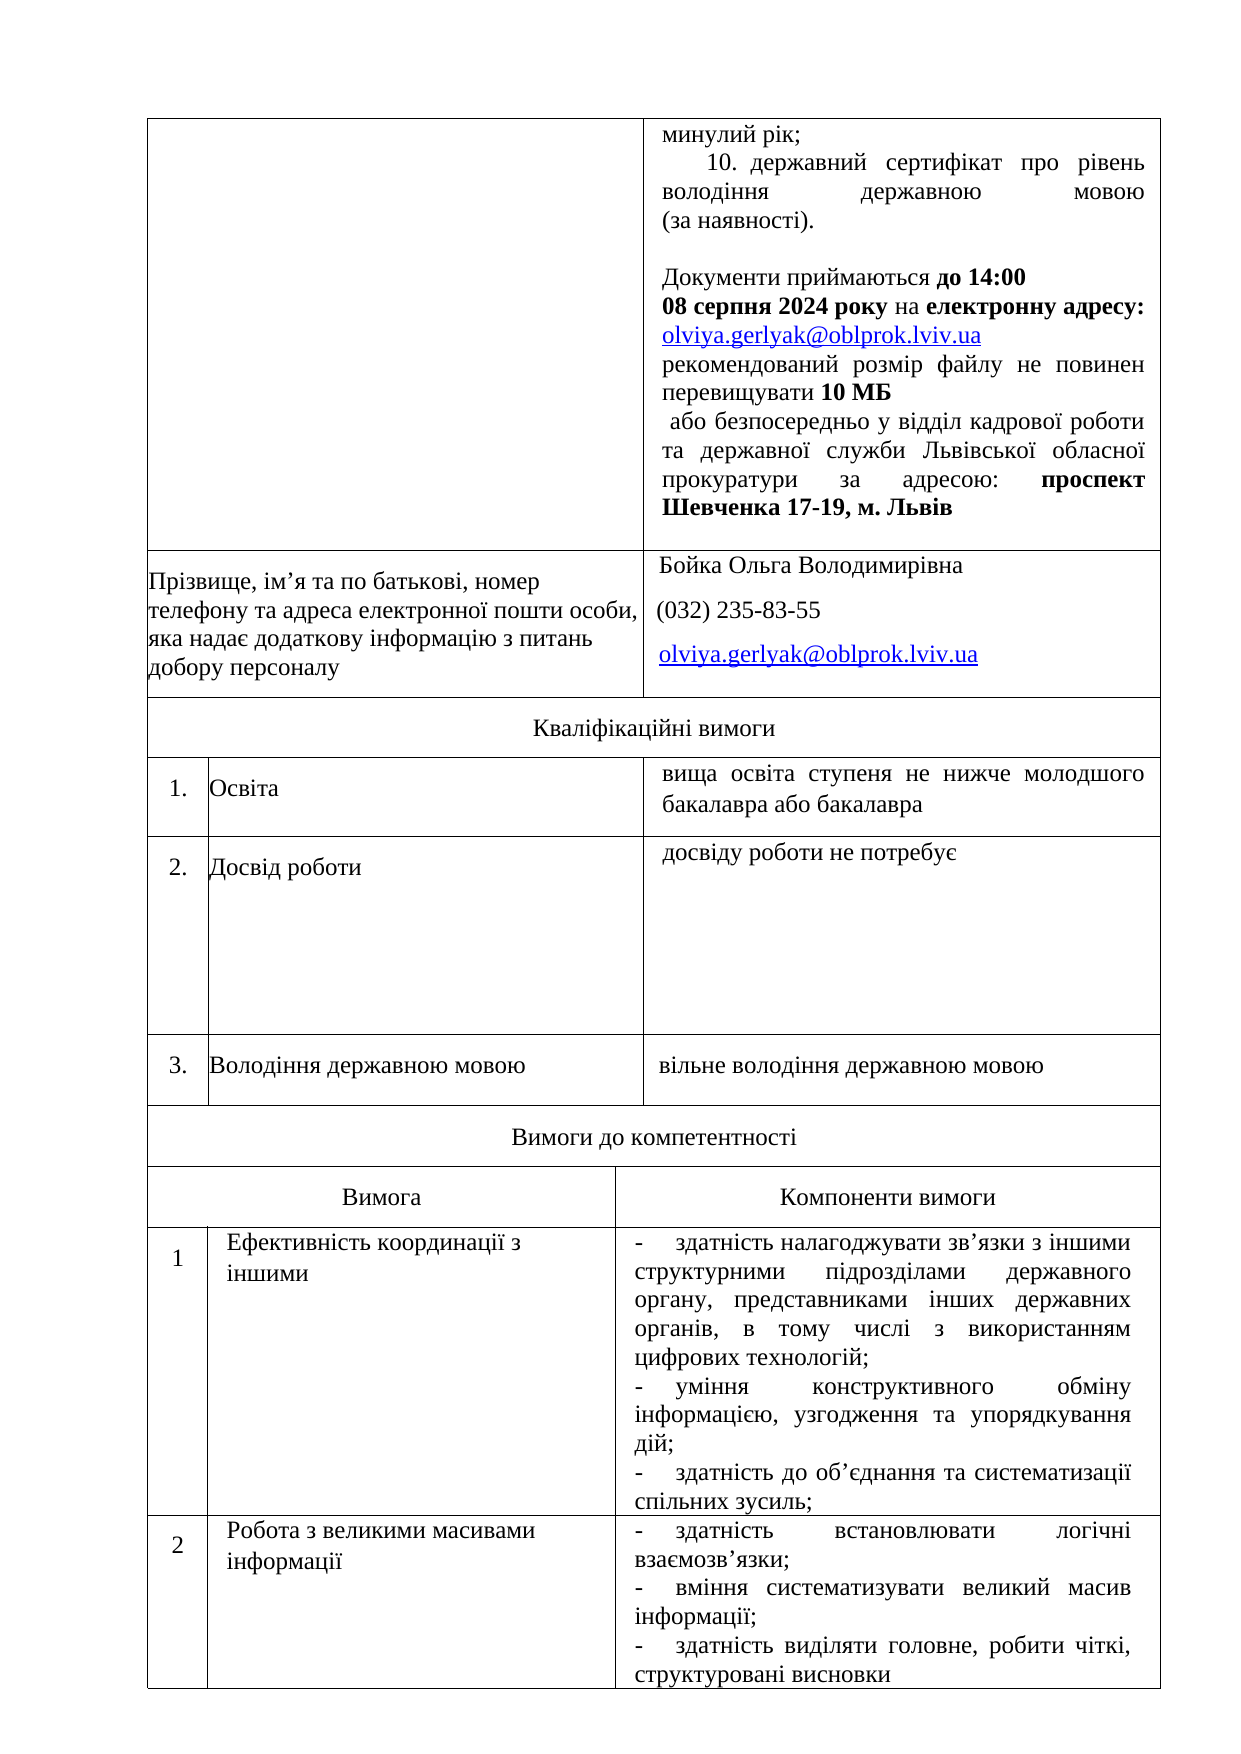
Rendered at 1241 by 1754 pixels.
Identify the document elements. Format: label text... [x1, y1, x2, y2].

table_cell Робота з великими масивами інформації [208, 1516, 615, 1687]
table_cell 1. [148, 758, 208, 836]
table_cell Кваліфікаційні вимоги [148, 698, 1160, 757]
table_cell Досвід роботи [209, 837, 643, 1033]
table_cell Володіння державною мовою [209, 1035, 643, 1105]
table_cell 3. [148, 1035, 208, 1105]
table_cell вільне володіння державною мовою [644, 1035, 1160, 1105]
table_cell Ефективність координації з іншими [208, 1228, 615, 1514]
table_cell здатність встановлювати логічні взаємозв’язки; вміння систематизувати великий масив інформації; здатність виділяти головне, робити чіткі, структуровані висновки [616, 1516, 1160, 1687]
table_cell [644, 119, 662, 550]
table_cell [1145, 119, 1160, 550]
table_cell Прізвище, ім’я та по батькові, номер телефону та адреса електронної пошти особи, яка надає додаткову інформацію з питань добору персоналу [148, 551, 643, 697]
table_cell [148, 119, 643, 550]
table_cell вища освіта ступеня не нижче молодшого бакалавра або бакалавра [644, 758, 1160, 836]
table_cell Вимога [148, 1167, 615, 1226]
table_cell 2. [148, 837, 208, 1033]
table_cell 1 [148, 1228, 207, 1514]
table_cell Вимоги до компетентності [148, 1106, 1160, 1166]
table_cell Освіта [209, 758, 643, 836]
table_cell досвіду роботи не потребує [644, 837, 1160, 1033]
table_cell Бойка Ольга Володимирівна (032) 235-83-55 olviya.gerlyak@oblprok.lviv.ua [644, 551, 1160, 697]
table_cell 2 [148, 1516, 207, 1687]
table_cell здатність налагоджувати зв’язки з іншими структурними підрозділами державного органу, представниками інших державних органів, в тому числі з використанням цифрових технологій; уміння конструктивного обміну інформацією, узгодження та упорядкування дій; здатність до об’єднання та систематизації спільних зусиль; [616, 1228, 1160, 1514]
table_cell Компоненти вимоги [616, 1167, 1160, 1226]
